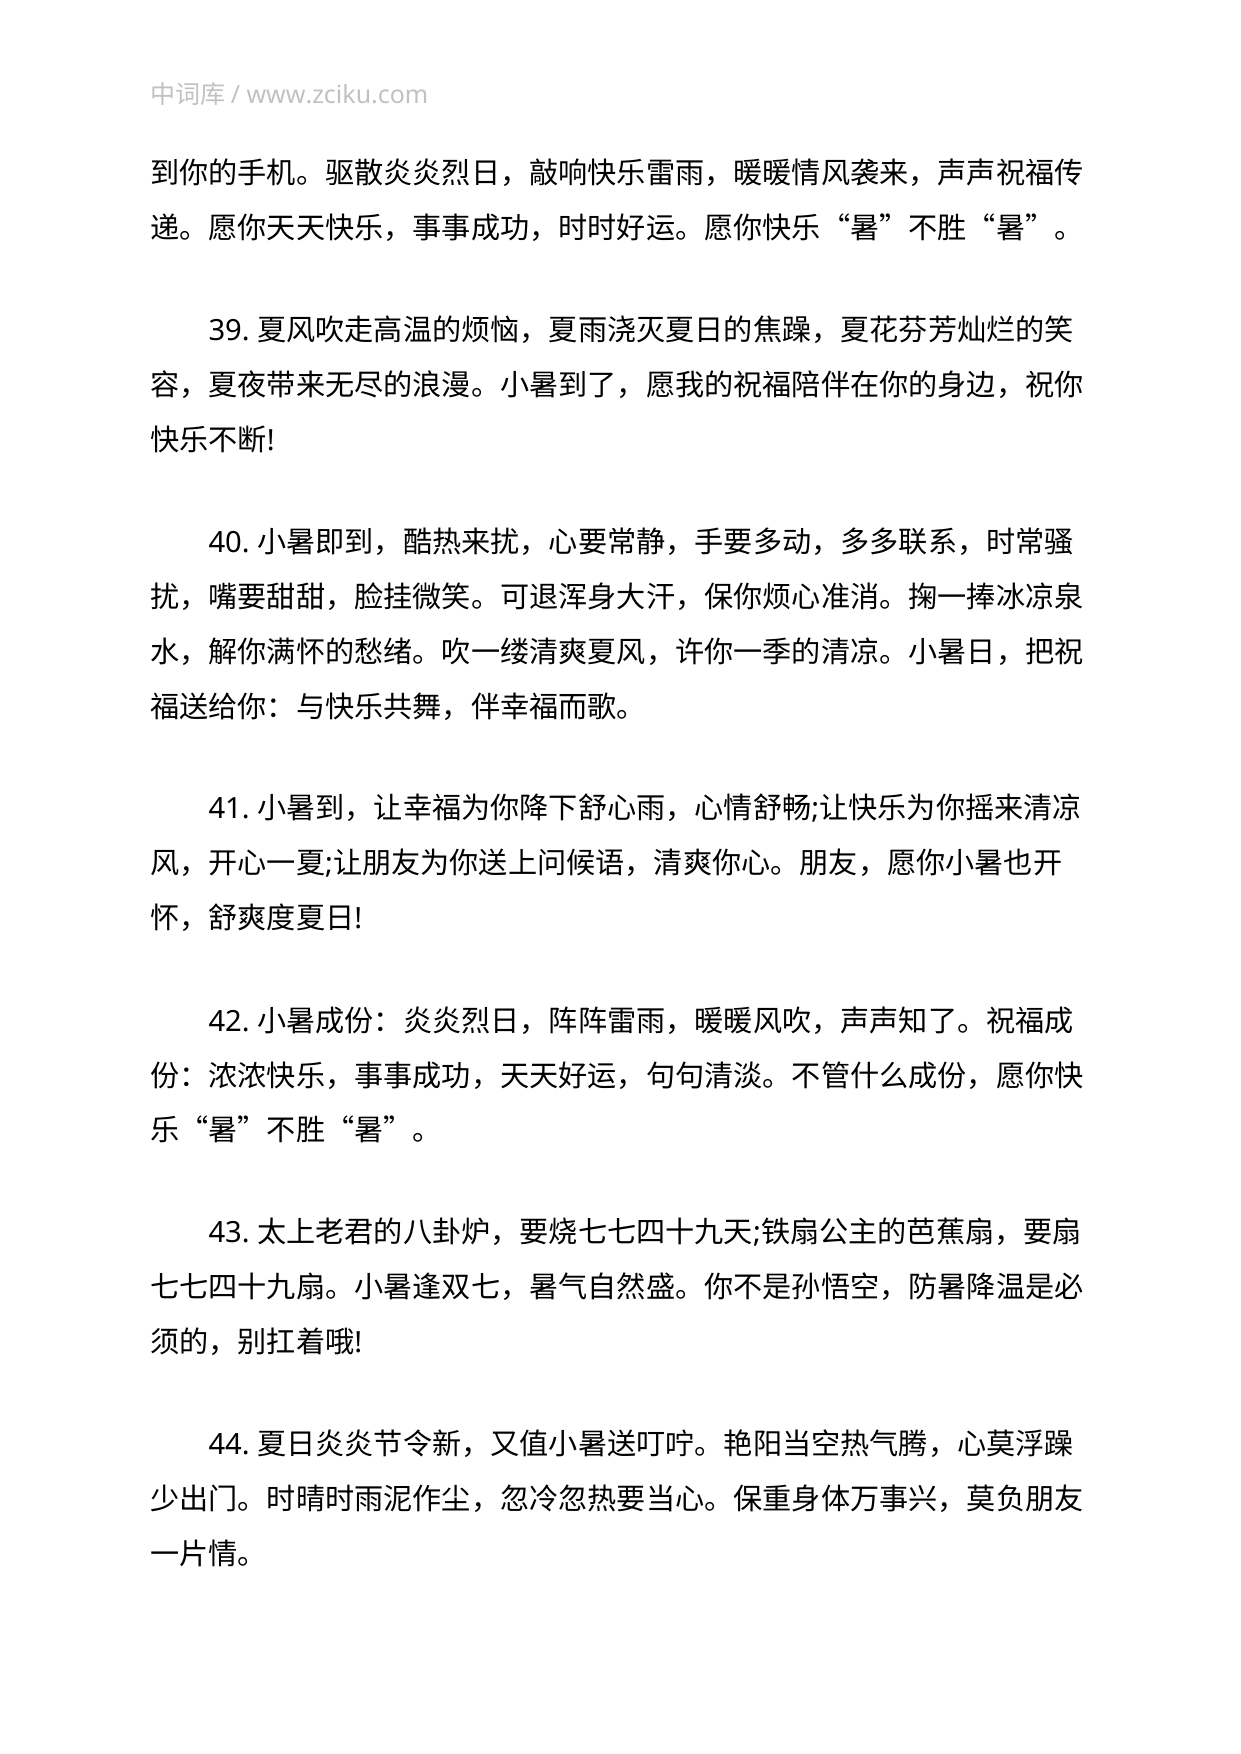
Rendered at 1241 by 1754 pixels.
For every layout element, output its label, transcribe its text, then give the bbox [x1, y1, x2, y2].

text 44. 夏日炎炎节令新，又值小暑送叮咛。艳阳当空热气腾，心莫浮躁少出门。时晴时雨泥作尘，忽冷忽热要当心。保重身体万事兴，莫负朋友一片情。 [150, 1421, 1090, 1573]
text 41. 小暑到，让幸福为你降下舒心雨，心情舒畅;让快乐为你摇来清凉风，开心一夏;让朋友为你送上问候语，清爽你心。朋友，愿你小暑也开怀，舒爽度夏日! [150, 785, 1090, 937]
text 42. 小暑成份：炎炎烈日，阵阵雷雨，暖暖风吹，声声知了。祝福成份：浓浓快乐，事事成功，天天好运，句句清淡。不管什么成份，愿你快乐“暑”不胜“暑”。 [150, 997, 1090, 1149]
text 43. 太上老君的八卦炉，要烧七七四十九天;铁扇公主的芭蕉扇，要扇七七四十九扇。小暑逢双七，暑气自然盛。你不是孙悟空，防暑降温是必须的，别扛着哦! [150, 1209, 1090, 1361]
text 39. 夏风吹走高温的烦恼，夏雨浇灭夏日的焦躁，夏花芬芳灿烂的笑容，夏夜带来无尽的浪漫。小暑到了，愿我的祝福陪伴在你的身边，祝你快乐不断! [150, 307, 1090, 459]
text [150, 150, 1090, 247]
text 40. 小暑即到，酷热来扰，心要常静，手要多动，多多联系，时常骚扰，嘴要甜甜，脸挂微笑。可退浑身大汗，保你烦心准消。掬一捧冰凉泉水，解你满怀的愁绪。吹一缕清爽夏风，许你一季的清凉。小暑日，把祝福送给你：与快乐共舞，伴幸福而歌。 [150, 518, 1090, 726]
